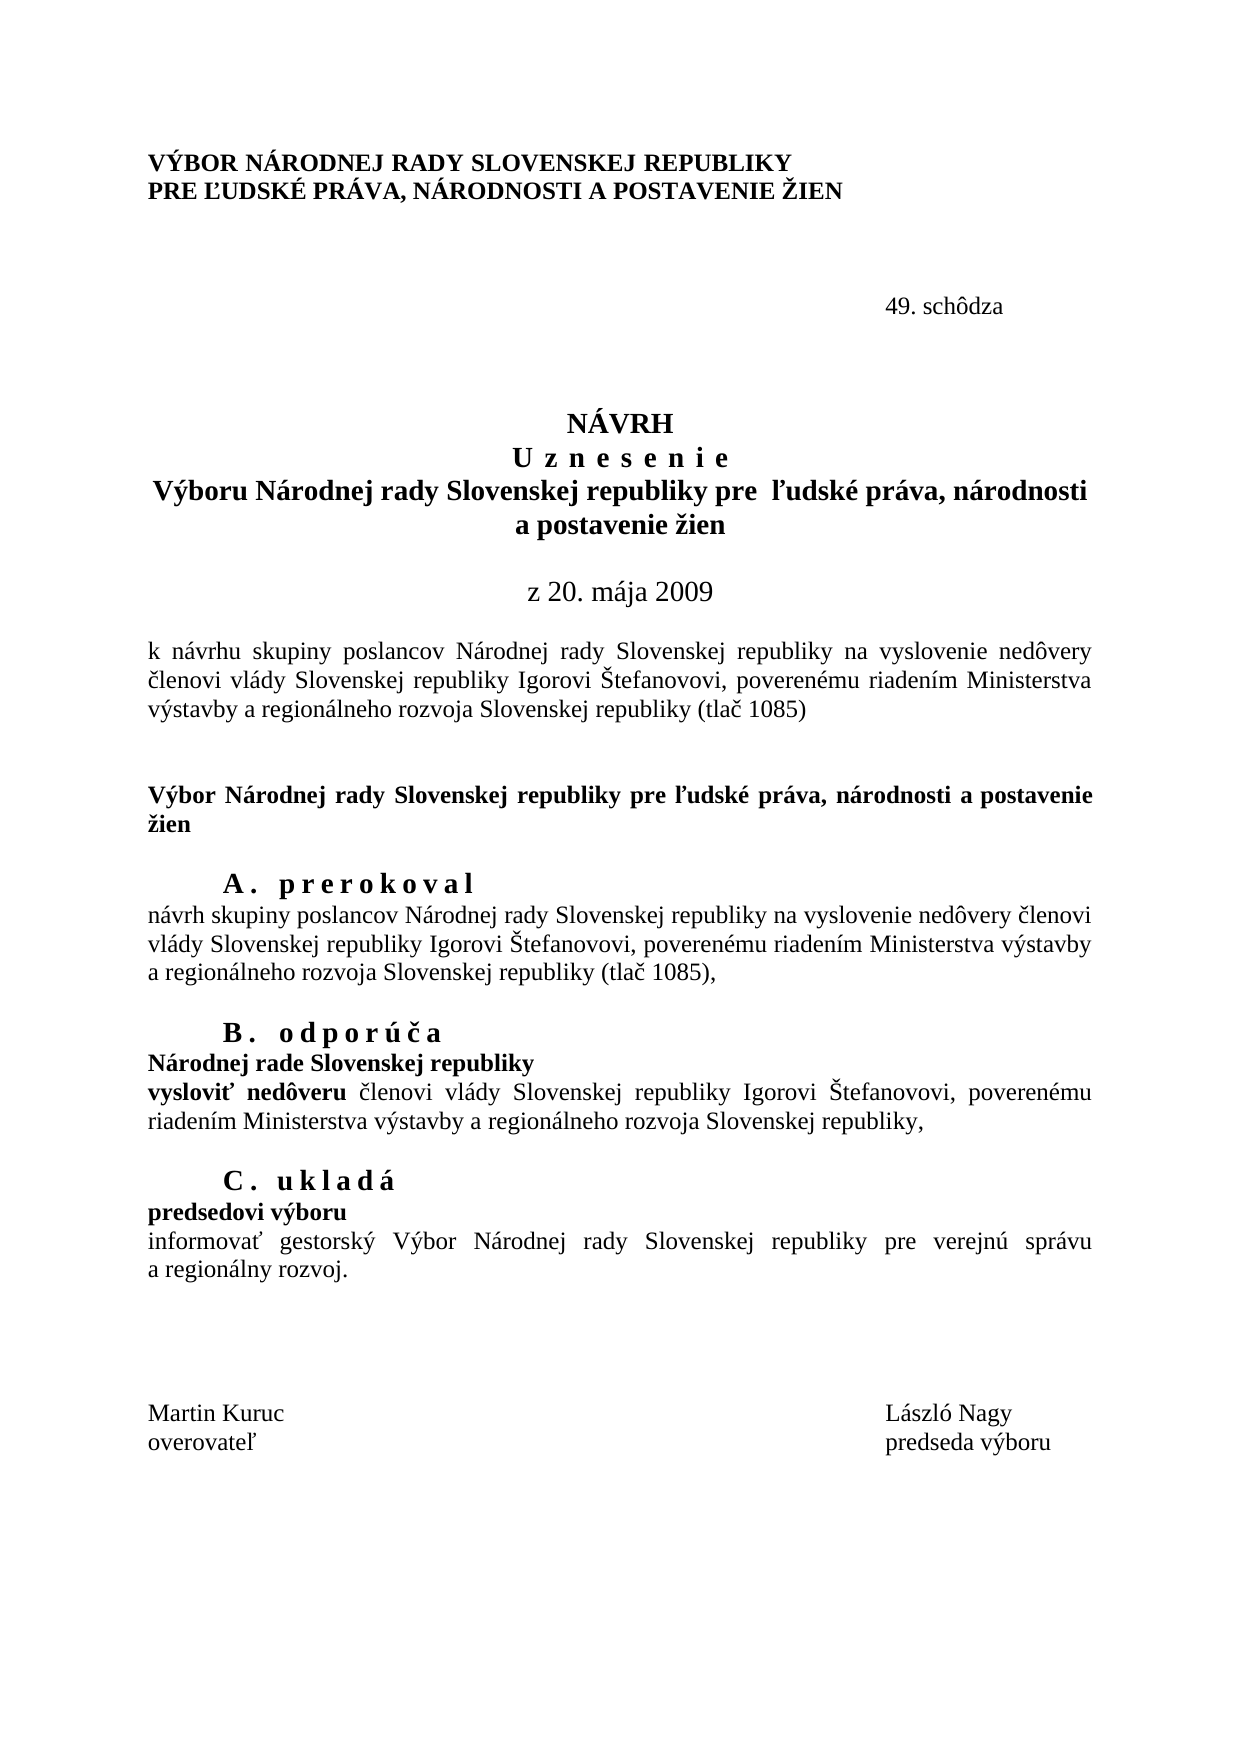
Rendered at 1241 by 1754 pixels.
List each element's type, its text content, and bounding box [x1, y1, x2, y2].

text NÁVRH [148, 406, 1093, 440]
text C. ukladá [223, 1163, 1093, 1197]
list odporúča [223, 1015, 1093, 1048]
text Uznesenie [148, 440, 1093, 473]
text návrh skupiny poslancov Národnej rady Slovenskej republiky na vyslovenie nedôvery členovi vlády Slovenskej republiky Igorovi Štefanovovi, poverenému riadením Ministerstva výstavby a regionálneho rozvoja Slovenskej republiky (tlač 1085), [148, 900, 1093, 986]
text Martin Kuruc László Nagy [148, 1398, 1093, 1427]
text pre ľudské práva, národnosti a postavenie žien [148, 176, 1093, 205]
text k návrhu skupiny poslancov Národnej rady Slovenskej republiky na vyslovenie nedôvery členovi vlády Slovenskej republiky Igorovi Štefanovovi, poverenému riadením Ministerstva výstavby a regionálneho rozvoja Slovenskej republiky (tlač 1085) [148, 636, 1093, 723]
text Výbor Národnej rady Slovenskej republiky pre ľudské práva, národnosti a postavenie žien [148, 780, 1093, 838]
text Výboru Národnej rady Slovenskej republiky pre ľudské práva, národnosti a postavenie žien [148, 473, 1093, 541]
text Národnej rade Slovenskej republiky [148, 1048, 1093, 1077]
list prerokoval [223, 866, 1093, 900]
text informovať gestorský Výbor Národnej rady Slovenskej republiky pre verejnú správu a regionálny rozvoj. [148, 1226, 1093, 1283]
text overovateľ predseda výboru [148, 1427, 1093, 1456]
text vysloviť nedôveru členovi vlády Slovenskej republiky Igorovi Štefanovovi, poverenému riadením Ministerstva výstavby a regionálneho rozvoja Slovenskej republiky, [148, 1077, 1093, 1135]
text z 20. mája 2009 [148, 574, 1093, 608]
text Výbor Národnej rady Slovenskej republiky [148, 148, 1093, 176]
text 49. schôdza [148, 291, 1093, 320]
text predsedovi výboru [148, 1197, 1093, 1226]
